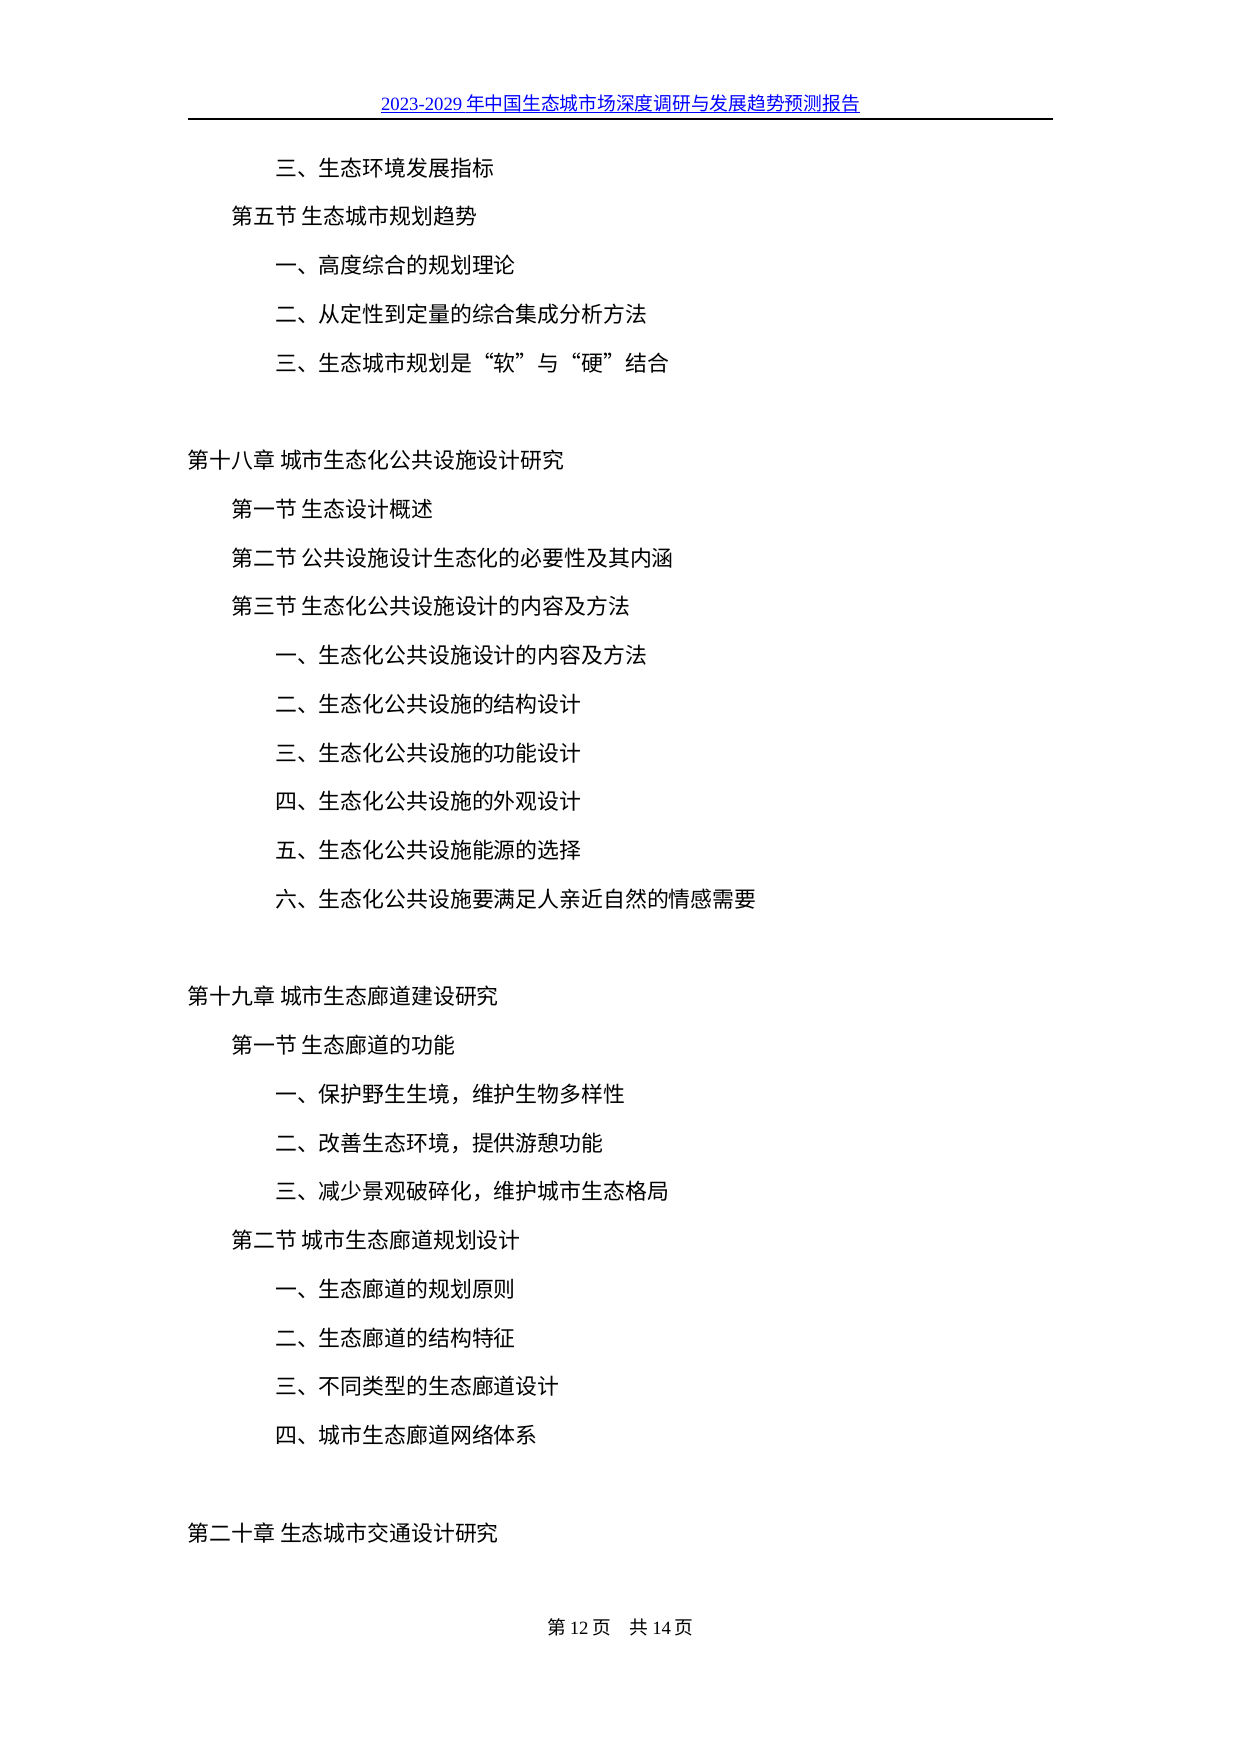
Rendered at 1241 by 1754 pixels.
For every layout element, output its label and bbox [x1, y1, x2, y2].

text [187, 150, 1053, 1548]
